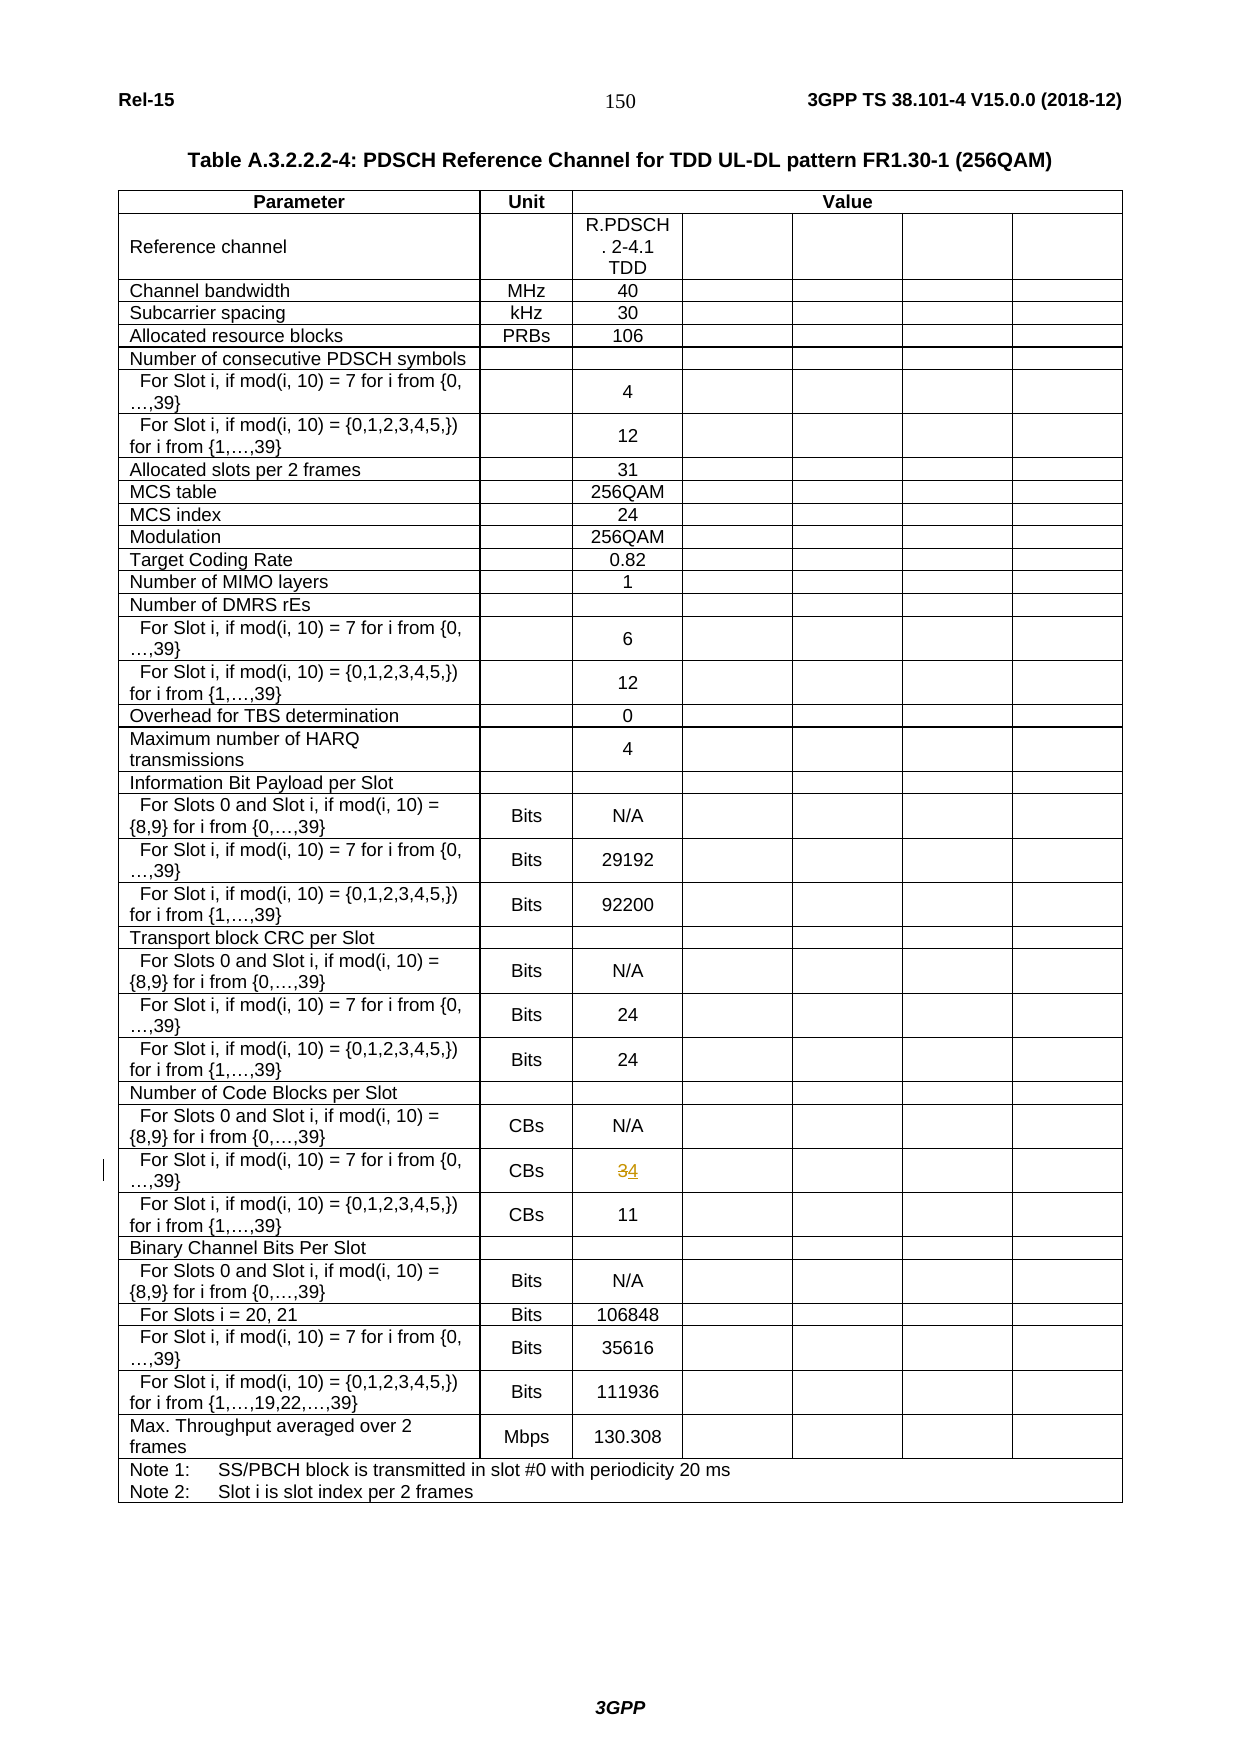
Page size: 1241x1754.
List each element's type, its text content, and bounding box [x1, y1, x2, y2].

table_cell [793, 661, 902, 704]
text Table A.3.2.2.2-4: PDSCH Reference Channel for TDD UL-DL pattern FR1.30-1 (256QAM) [118, 147, 1122, 171]
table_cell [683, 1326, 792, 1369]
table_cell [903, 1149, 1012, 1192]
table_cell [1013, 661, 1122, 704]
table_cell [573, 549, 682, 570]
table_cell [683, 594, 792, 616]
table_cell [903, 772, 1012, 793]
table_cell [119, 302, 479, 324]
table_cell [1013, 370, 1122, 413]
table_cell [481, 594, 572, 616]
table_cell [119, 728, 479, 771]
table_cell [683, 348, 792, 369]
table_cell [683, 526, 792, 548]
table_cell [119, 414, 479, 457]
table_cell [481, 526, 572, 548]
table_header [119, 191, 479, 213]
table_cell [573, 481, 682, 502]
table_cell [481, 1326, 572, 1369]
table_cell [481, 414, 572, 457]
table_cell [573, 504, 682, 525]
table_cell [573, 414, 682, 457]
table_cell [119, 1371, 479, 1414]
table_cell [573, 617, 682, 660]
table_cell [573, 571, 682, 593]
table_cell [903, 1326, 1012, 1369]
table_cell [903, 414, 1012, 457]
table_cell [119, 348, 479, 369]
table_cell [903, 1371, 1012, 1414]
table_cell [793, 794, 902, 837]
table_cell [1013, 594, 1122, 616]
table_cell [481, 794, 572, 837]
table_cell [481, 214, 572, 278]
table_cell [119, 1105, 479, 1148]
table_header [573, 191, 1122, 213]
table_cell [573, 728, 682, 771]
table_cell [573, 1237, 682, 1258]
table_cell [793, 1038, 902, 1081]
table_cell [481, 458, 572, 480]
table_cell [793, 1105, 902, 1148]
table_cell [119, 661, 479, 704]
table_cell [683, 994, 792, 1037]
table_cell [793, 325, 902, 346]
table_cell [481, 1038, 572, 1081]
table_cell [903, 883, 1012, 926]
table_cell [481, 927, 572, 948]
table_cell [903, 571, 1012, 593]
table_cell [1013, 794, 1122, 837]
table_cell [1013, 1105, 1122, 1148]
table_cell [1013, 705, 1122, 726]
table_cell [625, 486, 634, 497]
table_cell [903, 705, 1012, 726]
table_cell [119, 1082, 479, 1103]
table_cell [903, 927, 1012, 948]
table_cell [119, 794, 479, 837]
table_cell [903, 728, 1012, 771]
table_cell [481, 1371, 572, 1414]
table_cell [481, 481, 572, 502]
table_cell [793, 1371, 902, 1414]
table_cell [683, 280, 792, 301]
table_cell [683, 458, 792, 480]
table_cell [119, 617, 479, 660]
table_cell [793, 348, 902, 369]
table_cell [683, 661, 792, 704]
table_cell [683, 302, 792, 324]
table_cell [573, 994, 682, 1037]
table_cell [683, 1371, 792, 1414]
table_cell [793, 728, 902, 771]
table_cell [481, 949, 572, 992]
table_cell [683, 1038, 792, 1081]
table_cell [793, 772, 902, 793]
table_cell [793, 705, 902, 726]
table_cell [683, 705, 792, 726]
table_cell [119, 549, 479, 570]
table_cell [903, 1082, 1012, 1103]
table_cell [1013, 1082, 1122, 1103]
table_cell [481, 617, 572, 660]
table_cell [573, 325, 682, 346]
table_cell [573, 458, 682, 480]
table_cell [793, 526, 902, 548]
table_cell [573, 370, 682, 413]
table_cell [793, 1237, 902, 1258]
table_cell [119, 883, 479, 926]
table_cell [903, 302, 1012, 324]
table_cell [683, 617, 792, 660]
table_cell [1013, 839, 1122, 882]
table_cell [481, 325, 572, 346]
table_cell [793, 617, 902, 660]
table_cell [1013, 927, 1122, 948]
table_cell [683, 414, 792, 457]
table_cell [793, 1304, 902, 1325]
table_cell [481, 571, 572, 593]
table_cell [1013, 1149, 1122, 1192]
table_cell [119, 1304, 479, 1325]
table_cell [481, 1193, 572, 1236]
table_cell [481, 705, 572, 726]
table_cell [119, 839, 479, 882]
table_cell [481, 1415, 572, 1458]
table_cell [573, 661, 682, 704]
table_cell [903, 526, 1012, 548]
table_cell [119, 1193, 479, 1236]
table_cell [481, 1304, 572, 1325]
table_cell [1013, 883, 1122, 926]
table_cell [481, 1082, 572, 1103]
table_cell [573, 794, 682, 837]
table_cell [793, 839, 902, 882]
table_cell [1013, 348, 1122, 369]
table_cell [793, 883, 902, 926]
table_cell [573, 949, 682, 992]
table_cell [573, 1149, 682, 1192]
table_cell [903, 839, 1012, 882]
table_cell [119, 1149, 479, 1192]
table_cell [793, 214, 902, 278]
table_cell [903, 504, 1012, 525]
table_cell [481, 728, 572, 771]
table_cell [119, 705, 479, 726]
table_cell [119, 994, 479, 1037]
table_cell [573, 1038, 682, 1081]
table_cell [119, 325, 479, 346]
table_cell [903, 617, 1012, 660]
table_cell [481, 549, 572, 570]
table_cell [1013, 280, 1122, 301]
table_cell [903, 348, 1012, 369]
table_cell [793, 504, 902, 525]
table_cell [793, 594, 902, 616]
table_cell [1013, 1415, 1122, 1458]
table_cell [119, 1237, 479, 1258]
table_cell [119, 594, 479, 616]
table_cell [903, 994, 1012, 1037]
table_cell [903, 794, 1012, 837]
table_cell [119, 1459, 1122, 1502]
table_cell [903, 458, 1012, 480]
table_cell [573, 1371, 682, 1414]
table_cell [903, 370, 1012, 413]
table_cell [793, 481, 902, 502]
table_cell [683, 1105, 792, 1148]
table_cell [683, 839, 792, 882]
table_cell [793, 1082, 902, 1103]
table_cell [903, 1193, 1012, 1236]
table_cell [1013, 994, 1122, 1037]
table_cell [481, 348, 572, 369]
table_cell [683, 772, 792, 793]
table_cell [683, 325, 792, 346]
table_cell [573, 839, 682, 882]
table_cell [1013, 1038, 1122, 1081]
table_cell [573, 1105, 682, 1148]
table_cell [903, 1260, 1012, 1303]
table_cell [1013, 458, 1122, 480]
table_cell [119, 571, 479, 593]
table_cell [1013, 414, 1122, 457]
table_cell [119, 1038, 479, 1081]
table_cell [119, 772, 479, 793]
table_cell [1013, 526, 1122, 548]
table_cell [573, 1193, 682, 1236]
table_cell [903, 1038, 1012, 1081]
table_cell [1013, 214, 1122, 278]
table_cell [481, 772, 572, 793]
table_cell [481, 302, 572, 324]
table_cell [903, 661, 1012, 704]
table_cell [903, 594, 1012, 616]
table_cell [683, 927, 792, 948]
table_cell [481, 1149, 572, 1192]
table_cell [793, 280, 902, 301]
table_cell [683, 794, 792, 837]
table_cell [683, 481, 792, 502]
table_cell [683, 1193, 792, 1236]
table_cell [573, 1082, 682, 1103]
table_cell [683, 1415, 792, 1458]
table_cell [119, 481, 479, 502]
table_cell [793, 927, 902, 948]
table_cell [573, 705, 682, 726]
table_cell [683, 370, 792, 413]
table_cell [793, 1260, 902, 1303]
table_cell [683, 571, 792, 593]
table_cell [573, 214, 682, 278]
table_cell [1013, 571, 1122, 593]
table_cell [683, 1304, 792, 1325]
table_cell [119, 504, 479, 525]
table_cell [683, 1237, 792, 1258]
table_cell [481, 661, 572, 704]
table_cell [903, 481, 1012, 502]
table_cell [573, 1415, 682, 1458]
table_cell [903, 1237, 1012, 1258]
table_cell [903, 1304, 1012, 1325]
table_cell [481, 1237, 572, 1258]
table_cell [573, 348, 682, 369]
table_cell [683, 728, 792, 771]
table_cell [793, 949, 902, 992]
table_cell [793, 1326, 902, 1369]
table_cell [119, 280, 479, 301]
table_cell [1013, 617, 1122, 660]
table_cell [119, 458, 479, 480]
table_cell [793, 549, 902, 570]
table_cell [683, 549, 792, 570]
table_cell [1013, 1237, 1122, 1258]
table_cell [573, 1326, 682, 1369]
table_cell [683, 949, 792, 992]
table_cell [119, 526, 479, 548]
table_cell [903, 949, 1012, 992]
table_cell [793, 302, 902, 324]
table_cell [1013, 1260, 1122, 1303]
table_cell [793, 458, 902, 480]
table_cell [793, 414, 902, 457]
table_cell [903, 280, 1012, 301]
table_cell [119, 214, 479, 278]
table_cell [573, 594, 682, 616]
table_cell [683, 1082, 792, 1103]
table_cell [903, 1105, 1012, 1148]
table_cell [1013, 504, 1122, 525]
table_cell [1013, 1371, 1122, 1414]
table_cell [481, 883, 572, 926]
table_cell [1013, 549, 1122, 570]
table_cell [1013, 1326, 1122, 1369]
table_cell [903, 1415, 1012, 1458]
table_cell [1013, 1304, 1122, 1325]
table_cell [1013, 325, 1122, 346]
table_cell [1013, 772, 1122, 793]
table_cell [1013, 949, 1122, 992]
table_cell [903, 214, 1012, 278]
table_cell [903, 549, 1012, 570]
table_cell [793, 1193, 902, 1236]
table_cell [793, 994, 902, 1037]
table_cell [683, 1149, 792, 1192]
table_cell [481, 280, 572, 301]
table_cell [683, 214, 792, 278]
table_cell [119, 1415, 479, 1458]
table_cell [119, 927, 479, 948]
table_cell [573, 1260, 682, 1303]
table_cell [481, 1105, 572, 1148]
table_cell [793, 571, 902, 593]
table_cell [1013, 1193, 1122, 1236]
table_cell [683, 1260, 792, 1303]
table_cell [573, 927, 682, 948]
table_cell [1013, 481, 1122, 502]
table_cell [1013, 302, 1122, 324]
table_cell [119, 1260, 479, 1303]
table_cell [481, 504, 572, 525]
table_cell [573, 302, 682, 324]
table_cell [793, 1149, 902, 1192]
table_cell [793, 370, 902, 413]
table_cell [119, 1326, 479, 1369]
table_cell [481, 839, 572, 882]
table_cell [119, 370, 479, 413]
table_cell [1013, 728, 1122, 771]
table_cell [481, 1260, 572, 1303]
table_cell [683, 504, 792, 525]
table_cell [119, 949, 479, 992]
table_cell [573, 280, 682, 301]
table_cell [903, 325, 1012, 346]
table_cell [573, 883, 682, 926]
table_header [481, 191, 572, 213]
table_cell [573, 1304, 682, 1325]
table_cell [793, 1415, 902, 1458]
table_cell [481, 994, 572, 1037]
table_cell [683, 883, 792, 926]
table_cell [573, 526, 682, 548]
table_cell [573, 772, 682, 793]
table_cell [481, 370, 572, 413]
